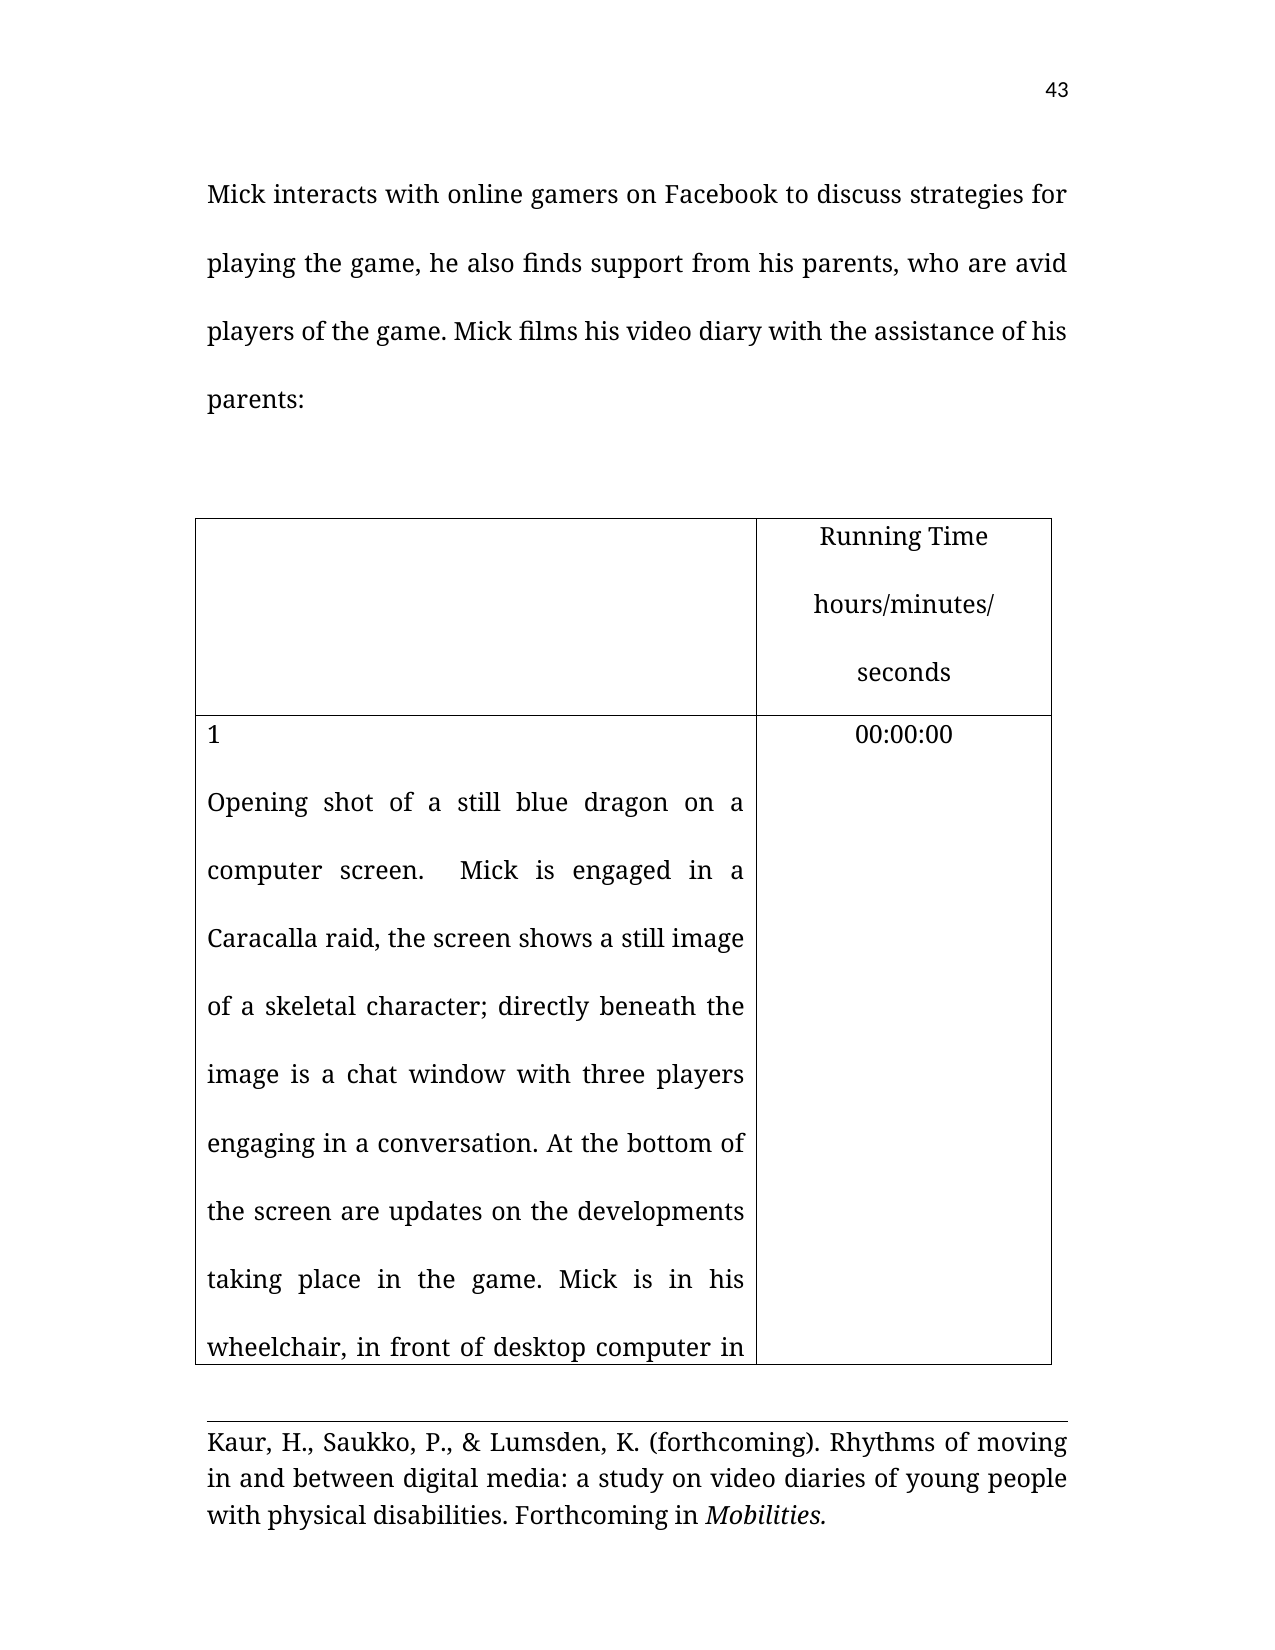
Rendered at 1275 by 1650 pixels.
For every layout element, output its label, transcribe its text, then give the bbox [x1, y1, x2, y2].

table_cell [196, 716, 756, 1364]
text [207, 177, 1068, 416]
table_header Running Time hours/minutes/seconds [757, 519, 1051, 715]
table_cell 00:00:00 00:00:12 [757, 716, 1051, 1364]
table_header [196, 519, 756, 715]
